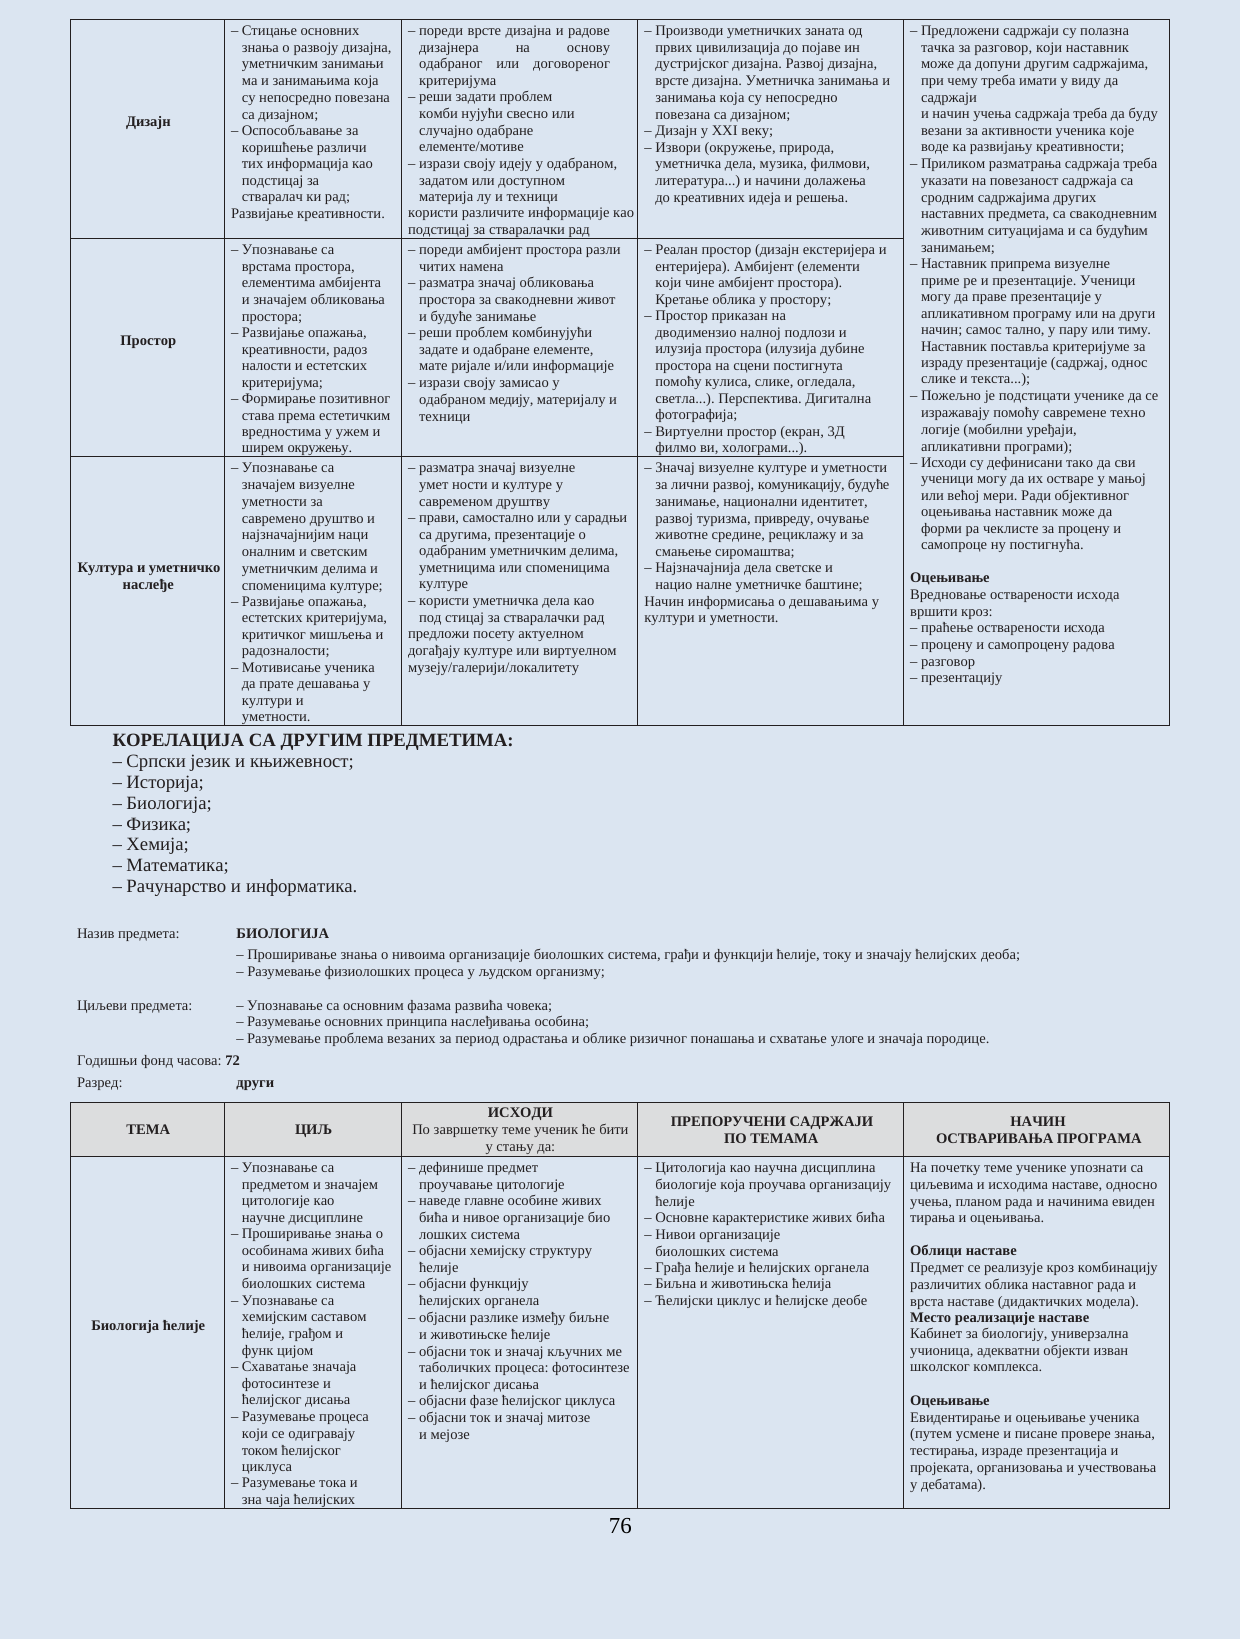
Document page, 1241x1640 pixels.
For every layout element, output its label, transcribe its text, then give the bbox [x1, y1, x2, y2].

list Разумевање проблема везаних за период одрастања и облике ризичног понашања и схватање улоге и значаја породице. [236, 1030, 1182, 1047]
list Разумевање основних принципа наслеђивања особина; [236, 1013, 1182, 1030]
list Српски језик и књижевност; [112, 751, 1182, 772]
text Годишњи фонд часова: 72 [77, 1052, 1182, 1069]
table_header ТЕМА [71, 1103, 224, 1156]
table_header пореди врсте дизајна и радове дизајнера на основу одабраног или договореног критеријума реши задати проблем комби­ нујући свесно или случајно одабране елементе/мотиве изрази своју идеју у одабраном, задатом или доступном материја­ лу и техници користи различите информације као подстицај за стваралачки рад [402, 20, 637, 238]
table_header НАЧИН ОСТВАРИВАЊА ПРОГРАМА [904, 1103, 1169, 1156]
list Проширивање знања о нивоима организације биолошких система, грађи и функцији ћелије, току и значају ћелијских деоба; [236, 946, 1182, 963]
table_cell Култура и уметничко наслеђе [71, 457, 224, 725]
text Циљеви предмета: [77, 997, 196, 1013]
list Историја; [112, 772, 1182, 792]
list Биологија; [112, 792, 1182, 813]
table_cell пореди амбијент простора разли­ читих намена разматра значај обликовања простора за свакодневни живот и будуће занимање реши проблем комбинујући задате и одабране елементе, мате­ ријале и/или информације изрази своју замисао у одабраном медију, материјалу и техници [402, 239, 637, 456]
table_cell Значај визуелне културе и уметности за лични развој, комуникацију, будуће занимање, национални идентитет, развој туризма, привреду, очување животне средине, рециклажу и за смањење сиромаштва; Најзначајнија дела светске и нацио­ налне уметничке баштине; Начин информисања о дешавањима у култури и уметности. [638, 457, 903, 725]
table_header ИСХОДИ По завршетку теме ученик ће бити у стању да: [402, 1103, 637, 1156]
list Рачунарство и информатика. [112, 876, 1182, 897]
table_cell Реалан простор (дизајн екстеријера и ентеријера). Амбијент (елементи који чине амбијент простора). Кретање облика у простору; Простор приказан на дводимензио­ налној подлози и илузија простора (илузија дубине простора на сцени постигнута помоћу кулиса, слике, огледала, светла...). Перспектива. Дигитална фотографија; Виртуелни простор (екран, 3Д филмо­ ви, холограми...). [638, 239, 903, 456]
list Упознавање са основним фазама развића човека; [236, 997, 1182, 1013]
table_cell разматра значај визуелне умет­ ности и културе у савременом друштву прави, самостално или у сарадњи са другима, презентације о одабраним уметничким делима, уметницима или споменицима културе користи уметничка дела као под­ стицај за стваралачки рад предложи посету актуелном догађају културе или виртуелном музеју/галерији/локалитету [402, 457, 637, 725]
table_cell Упознавање са значајем визуелне уметности за савремено друштво и најзначајнијим наци­ оналним и светским уметничким делима и споменицима културе; Развијање опажања, естетских критеријума, критичког мишљења и радозналости; Мотивисање ученика да прате дешавања у култури и уметности. [225, 457, 401, 725]
table_header Стицање основних знања о развоју дизајна, уметничким занимањи­ ма и занимањима која су непосредно повезана са дизајном; Оспособљавање за коришћење различи­ тих информација као подстицај за стваралач­ ки рад; Развијање креативности. [225, 20, 401, 238]
table_header ЦИЉ [225, 1103, 401, 1156]
table_cell Простор [71, 239, 224, 456]
text Назив предмета: БИОЛОГИЈА [77, 924, 1182, 941]
table_header Дизајн [71, 20, 224, 238]
subtitle КОРЕЛАЦИЈА СА ДРУГИМ ПРЕДМЕТИМА: [112, 730, 1182, 751]
text Разред: други [77, 1074, 1182, 1091]
list Разумевање физиолошких процеса у људском организму; [236, 963, 1182, 980]
list Физика; [112, 813, 1182, 834]
table_cell Упознавање са врстама простора, елементима амбијента и значајем обликовања простора; Развијање опажања, креативности, радоз­ налости и естетских критеријума; Формирање позитивног става према естетичким вредностима у ужем и ширем окружењу. [225, 239, 401, 456]
list Математика; [112, 855, 1182, 876]
table_cell Биологија ћелије [71, 1157, 224, 1508]
table_header Производи уметничких заната од првих цивилизација до појаве ин­ дустријског дизајна. Развој дизајна, врсте дизајна. Уметничка занимања и занимања која су непосредно повезана са дизајном; Дизајн у XXI веку; Извори (окружење, природа, уметничка дела, музика, филмови, литература...) и начини долажења до креативних идеја и решења. [638, 20, 903, 238]
list Хемија; [112, 834, 1182, 855]
table_header ПРЕПОРУЧЕНИ САДРЖАЈИ ПО ТЕМАМА [638, 1103, 903, 1156]
table_header Предложени садржаји су полазна тачка за разговор, који наставник може да допуни другим садржајима, при чему треба имати у виду да садржаји и начин учења садржаја треба да буду везани за активности ученика које воде ка развијању креативности; Приликом разматрања садржаја треба указати на повезаност садржаја са сродним садржајима других наставних предмета, са свакодневним животним ситуацијама и са будућим занимањем; Наставник припрема визуелне приме­ ре и презентације. Ученици могу да праве презентације у апликативном програму или на други начин; самос­ тално, у пару или тиму. Наставник поставља критеријуме за израду презентације (садржај, однос слике и текста...); Пожељно је подстицати ученике да се изражавају помоћу савремене техно­ логије (мобилни уређаји, апликативни програми); Исходи су дефинисани тако да сви ученици могу да их остваре у мањој или већој мери. Ради објективног оцењивања наставник може да форми­ ра чек­листе за процену и самопроце­ ну постигнућа. Оцењивање Вредновање остварености исхода вршити кроз: праћење остварености исхода процену и самопроцену радова разговор презентацију [904, 20, 1169, 725]
